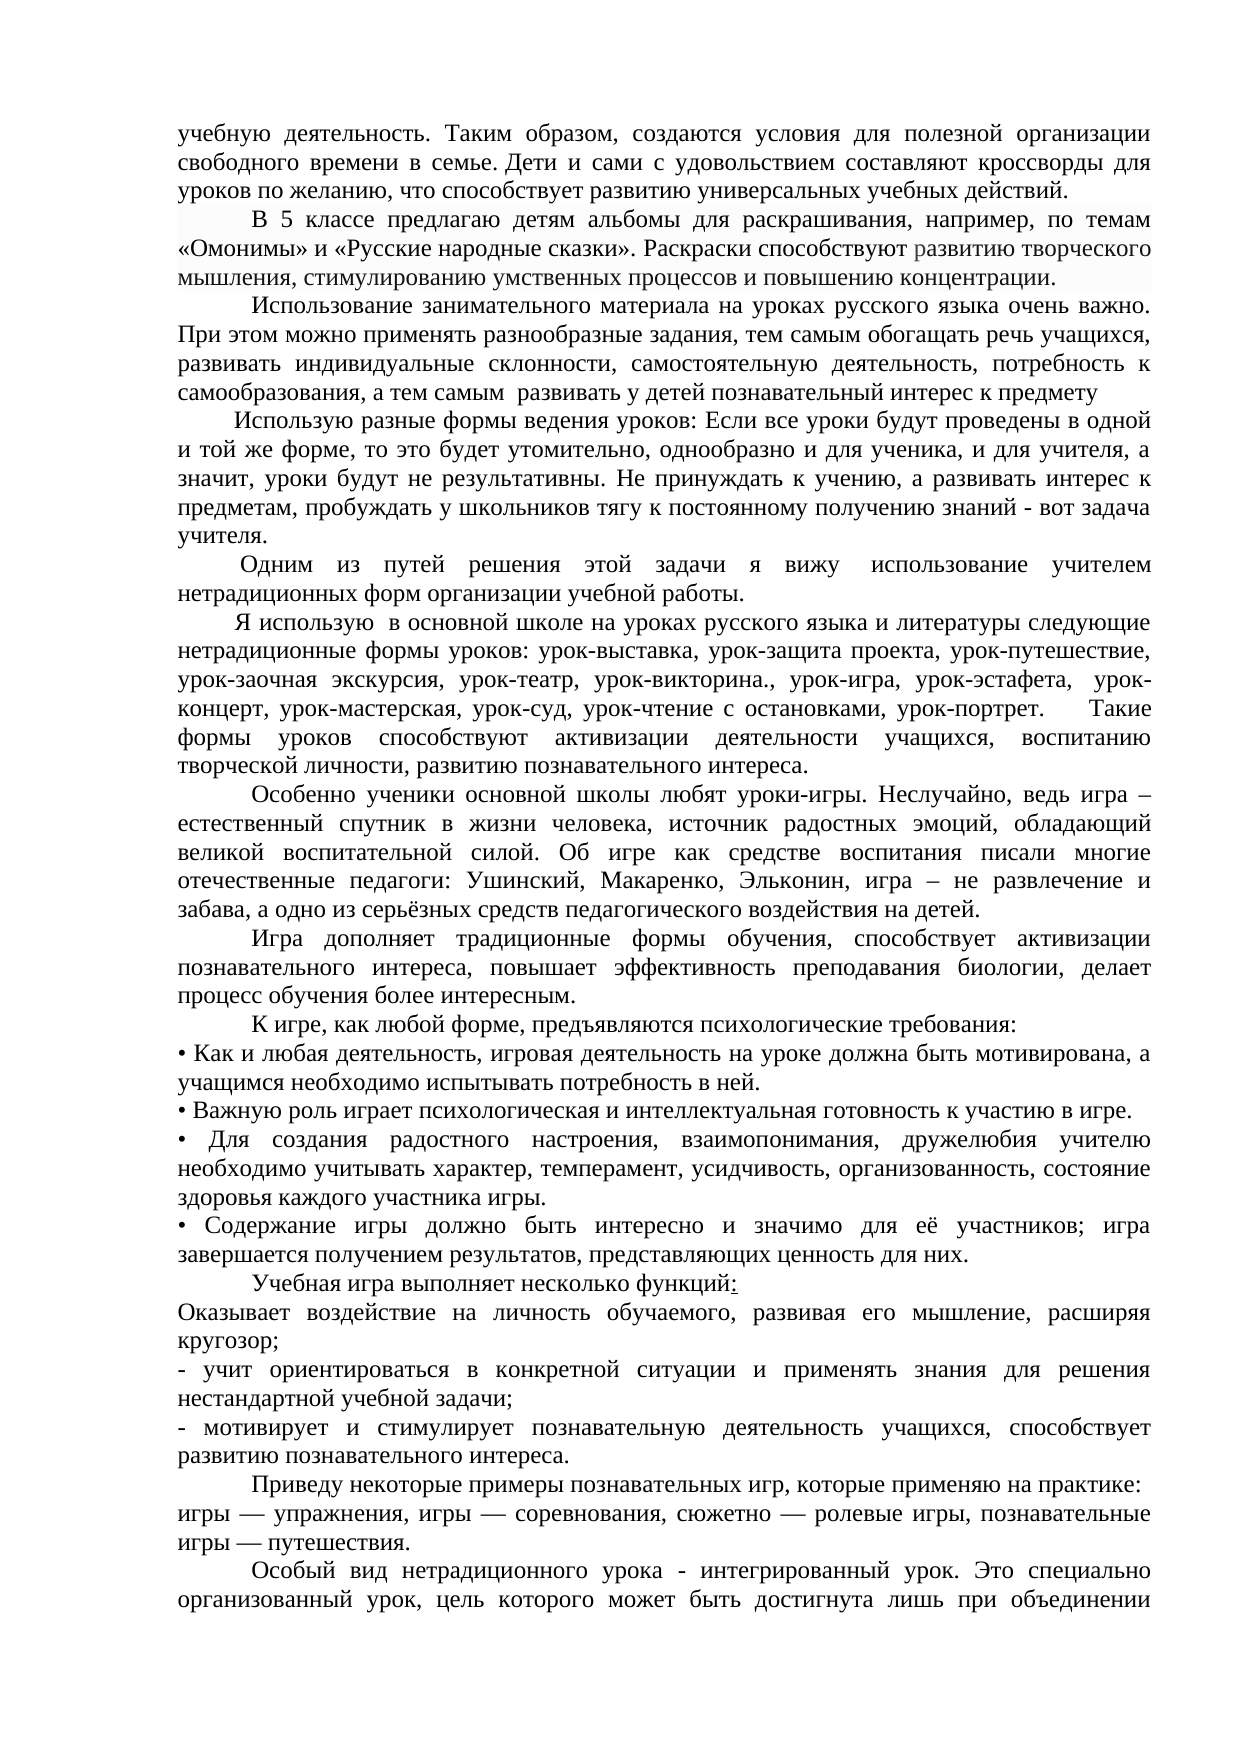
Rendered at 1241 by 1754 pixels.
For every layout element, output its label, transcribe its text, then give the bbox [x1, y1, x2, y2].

text Учебная игра выполняет несколько функций: [177, 1268, 1152, 1297]
text • Как и любая деятельность, игровая деятельность на уроке должна быть мотивирована, а учащимся необходимо испытывать потребность в ней. [177, 1038, 1152, 1096]
list Особенно ученики основной школы любят уроки-игры. Неслучайно, ведь игра – естественный спутник в жизни человека, источник радостных эмоций, обладающий великой воспитательной силой. Об игре как средстве воспитания писали многие отечественные педагоги: Ушинский, Макаренко, Эльконин, игра – не развлечение и забава, а одно из серьёзных средств педагогического воздействия на детей. [177, 779, 1152, 923]
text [177, 1556, 1152, 1613]
text - мотивирует и стимулирует познавательную деятельность учащихся, способствует развитию познавательного интереса. [177, 1412, 1152, 1469]
text • Содержание игры должно быть интересно и значимо для её участников; игра завершается получением результатов, представляющих ценность для них. [177, 1211, 1152, 1268]
text Использую разные формы ведения уроков: Если все уроки будут проведены в одной и той же форме, то это будет утомительно, однообразно и для ученика, и для учителя, а значит, уроки будут не результативны. Не принуждать к учению, а развивать интерес к предметам, пробуждать у школьников тягу к постоянному получению знаний - вот задача учителя. [177, 406, 1152, 549]
text К игре, как любой форме, предъявляются психологические требования: [177, 1009, 1152, 1038]
text • Для создания радостного настроения, взаимопонимания, дружелюбия учителю необходимо учитывать характер, темперамент, усидчивость, организованность, состояние здоровья каждого участника игры. [177, 1124, 1152, 1211]
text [177, 118, 1152, 204]
text - учит ориентироваться в конкретной ситуации и применять знания для решения нестандартной учебной задачи; [177, 1354, 1152, 1412]
text • Важную роль играет психологическая и интеллектуальная готовность к участию в игре. [177, 1096, 1152, 1124]
text Использование занимательного материала на уроках русского языка очень важно. При этом можно применять разнообразные задания, тем самым обогащать речь учащихся, развивать индивидуальные склонности, самостоятельную деятельность, потребность к самообразования, а тем самым развивать у детей познавательный интерес к предмету [177, 291, 1152, 406]
text Оказывает воздействие на личность обучаемого, развивая его мышление, расширяя кругозор; [177, 1297, 1152, 1354]
text Я использую в основной школе на уроках русского языка и литературы следующие нетрадиционные формы уроков: урок-выставка, урок-защита проекта, урок-путешествие, урок-заочная экскурсия, урок-театр, урок-викторина., урок-игра, урок-эстафета, урок-концерт, урок-мастерская, урок-суд, урок-чтение с остановками, урок-портрет. Такие формы уроков способствуют активизации деятельности учащихся, воспитанию творческой личности, развитию познавательного интереса. [177, 607, 1152, 779]
text Одним из путей решения этой задачи я вижу использование учителем нетрадиционных форм организации учебной работы. [177, 549, 1152, 607]
text игры — упражнения, игры — соревнования, сюжетно — ролевые игры, познавательные игры — путешествия. [177, 1498, 1152, 1556]
text Игра дополняет традиционные формы обучения, способствует активизации познавательного интереса, повышает эффективность преподавания биологии, делает процесс обучения более интересным. [177, 923, 1152, 1009]
subtitle В 5 классе предлагаю детям альбомы для раскрашивания, например, по темам «Омонимы» и «Русские народные сказки». Раскраски способствуют развитию творческого мышления, стимулированию умственных процессов и повышению концентрации. [177, 204, 1152, 291]
text Приведу некоторые примеры познавательных игр, которые применяю на практике: [177, 1469, 1152, 1498]
